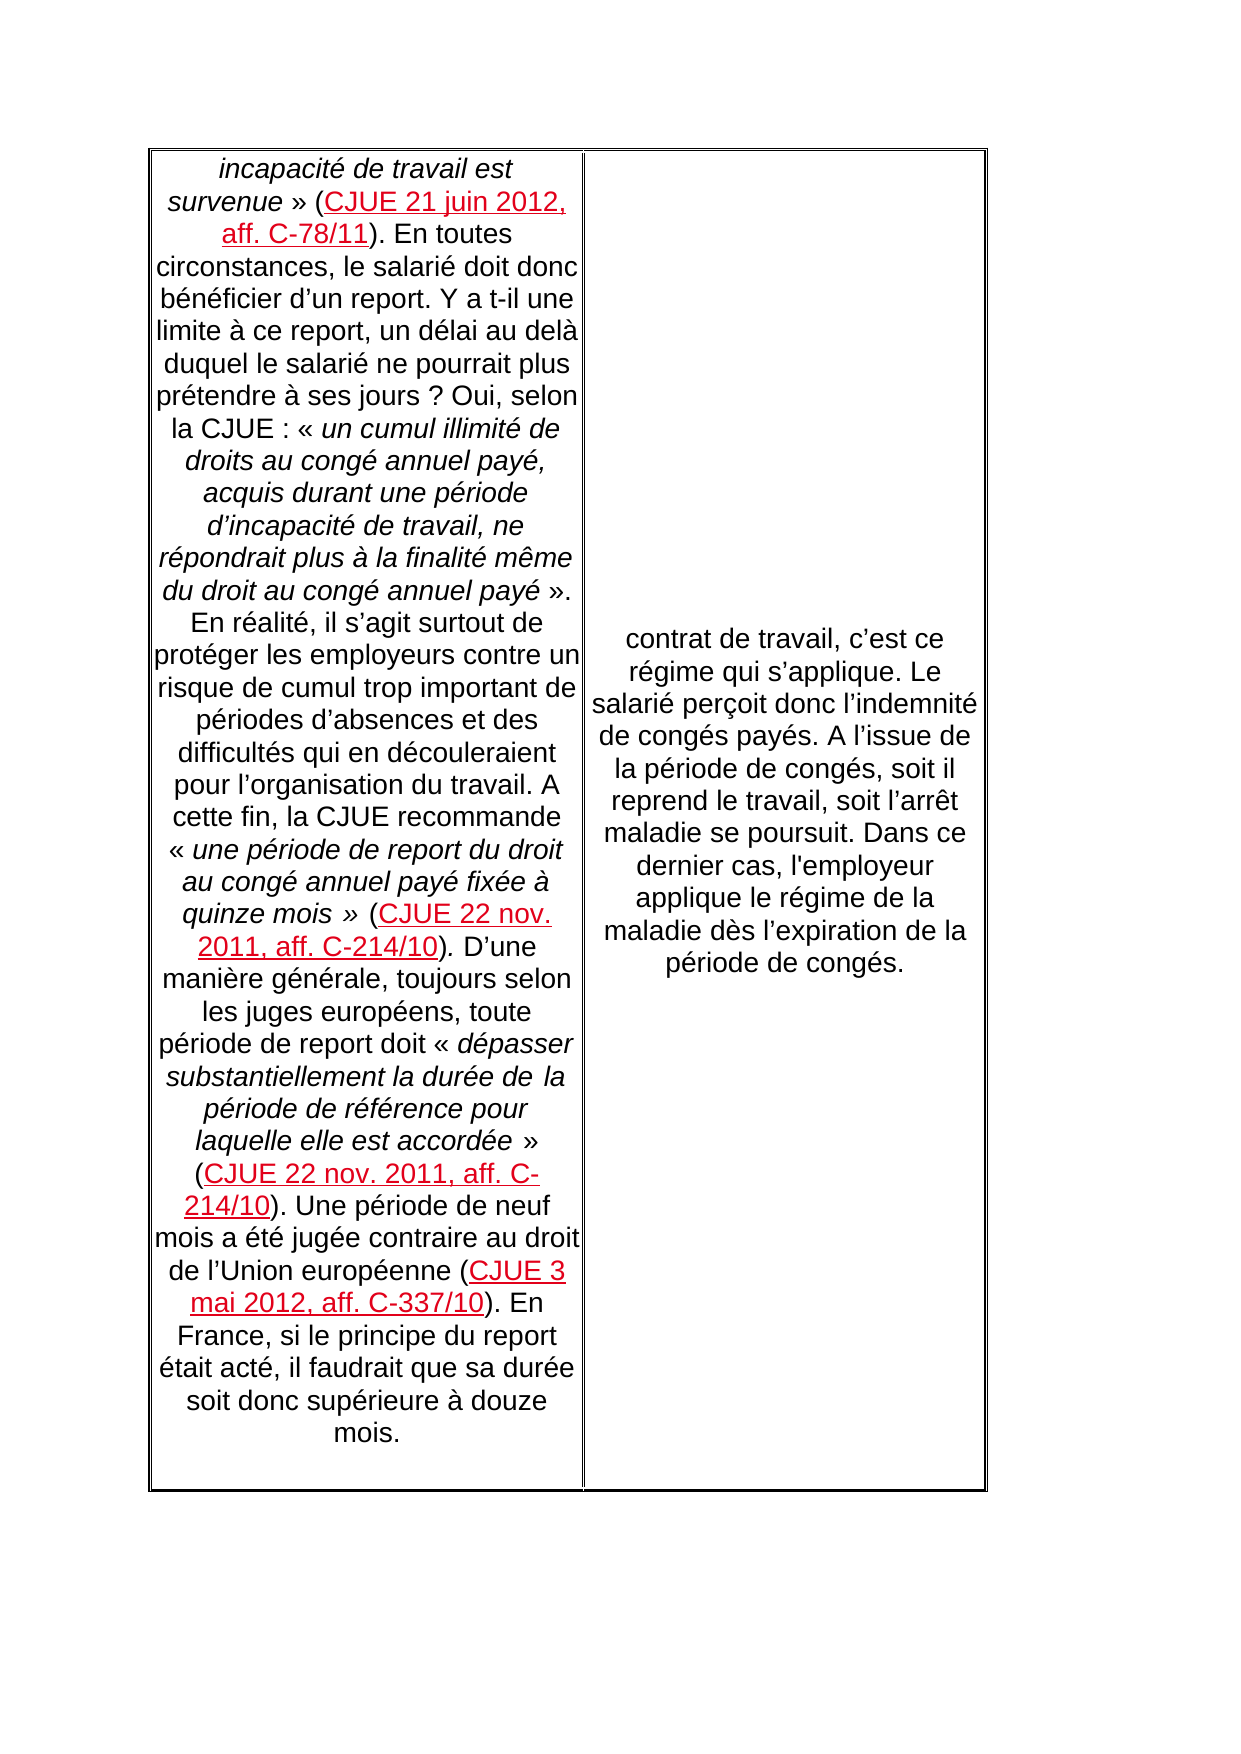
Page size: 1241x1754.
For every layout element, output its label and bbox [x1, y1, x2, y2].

table_header [152, 151, 584, 1489]
table_header [584, 151, 984, 1489]
